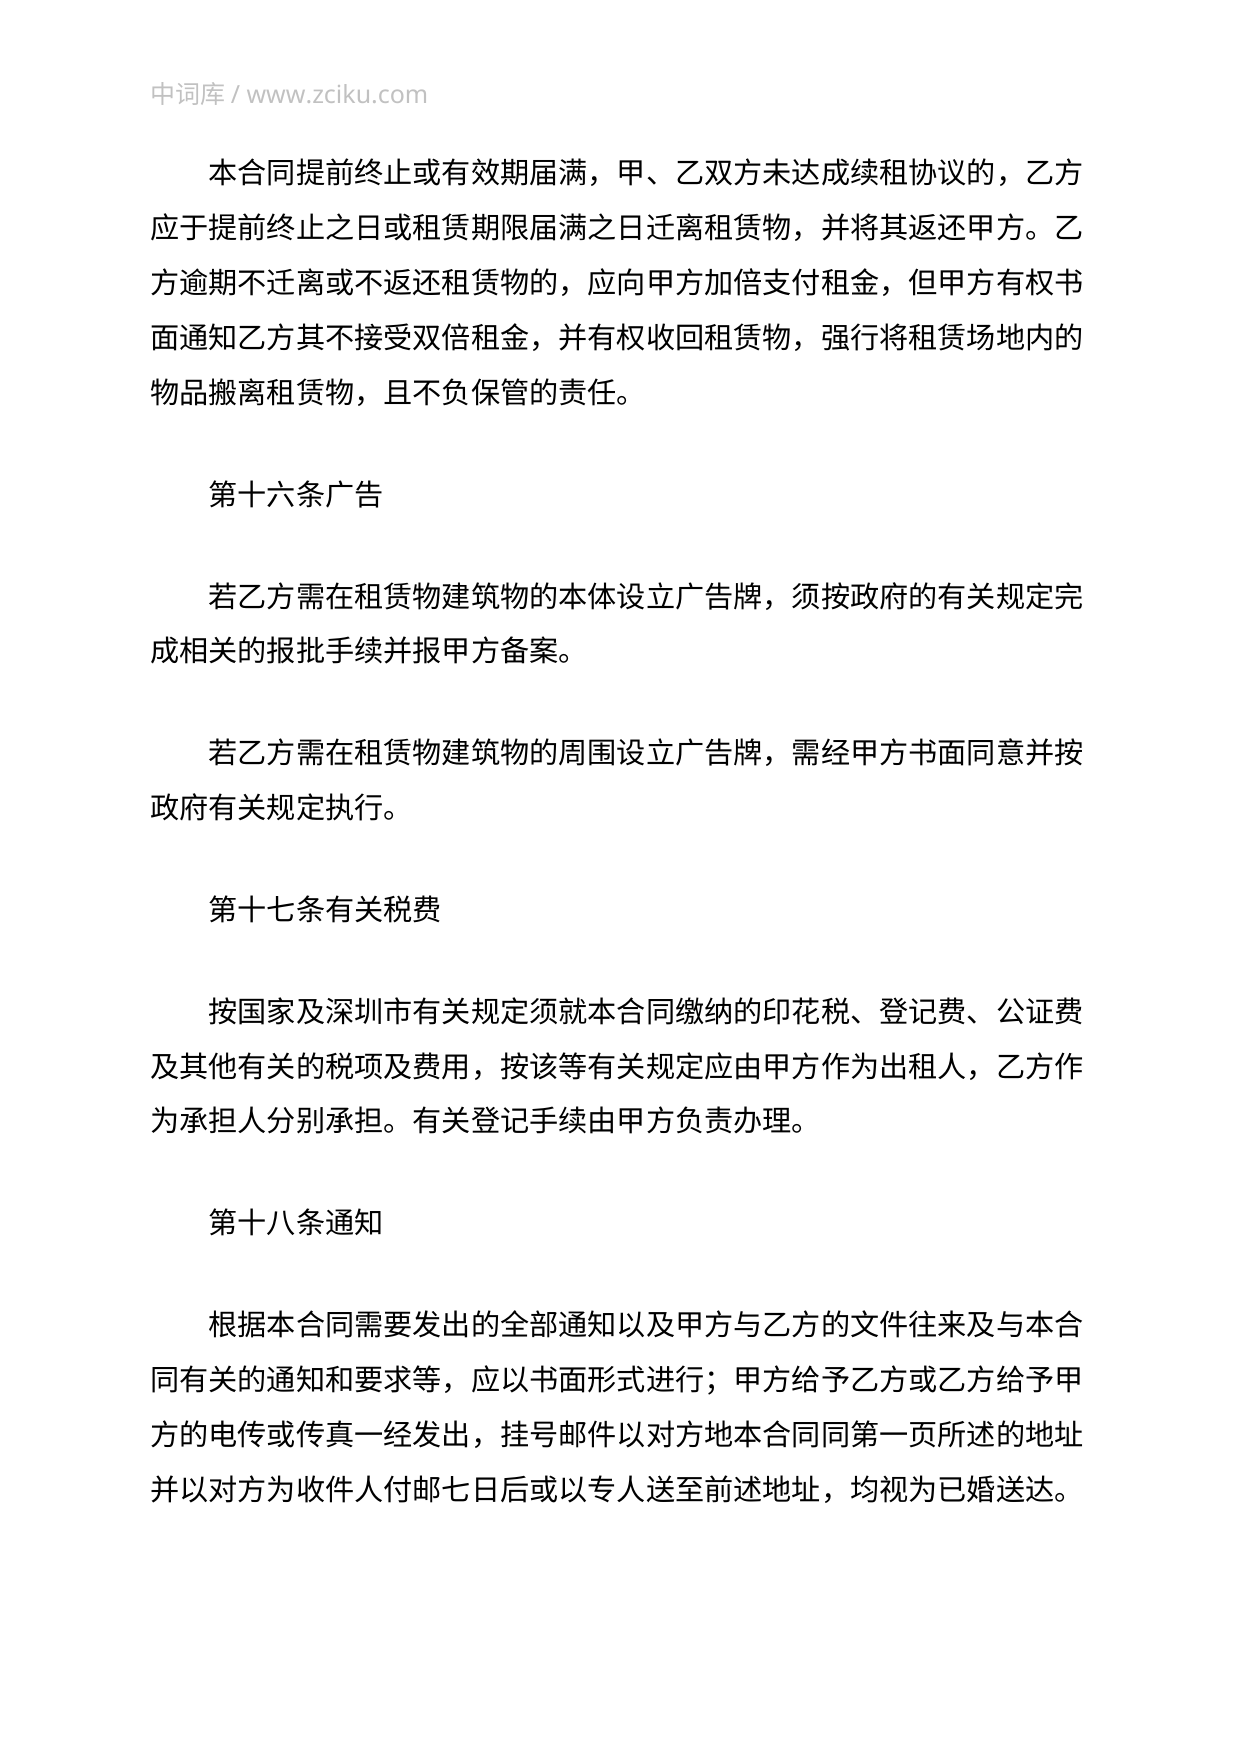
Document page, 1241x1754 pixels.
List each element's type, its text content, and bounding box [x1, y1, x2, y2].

text 第十八条通知 [150, 1200, 1090, 1242]
text 第十七条有关税费 [150, 886, 1090, 929]
text 本合同提前终止或有效期届满，甲、乙双方未达成续租协议的，乙方应于提前终止之日或租赁期限届满之日迁离租赁物，并将其返还甲方。乙方逾期不迁离或不返还租赁物的，应向甲方加倍支付租金，但甲方有权书面通知乙方其不接受双倍租金，并有权收回租赁物，强行将租赁场地内的物品搬离租赁物，且不负保管的责任。 [150, 150, 1090, 412]
text 根据本合同需要发出的全部通知以及甲方与乙方的文件往来及与本合同有关的通知和要求等，应以书面形式进行；甲方给予乙方或乙方给予甲方的电传或传真一经发出，挂号邮件以对方地本合同同第一页所述的地址并以对方为收件人付邮七日后或以专人送至前述地址，均视为已婚送达。 [150, 1302, 1090, 1508]
text 若乙方需在租赁物建筑物的周围设立广告牌，需经甲方书面同意并按政府有关规定执行。 [150, 730, 1090, 827]
text 按国家及深圳市有关规定须就本合同缴纳的印花税、登记费、公证费及其他有关的税项及费用，按该等有关规定应由甲方作为出租人，乙方作为承担人分别承担。有关登记手续由甲方负责办理。 [150, 988, 1090, 1140]
text 第十六条广告 [150, 471, 1090, 514]
text 若乙方需在租赁物建筑物的本体设立广告牌，须按政府的有关规定完成相关的报批手续并报甲方备案。 [150, 573, 1090, 670]
